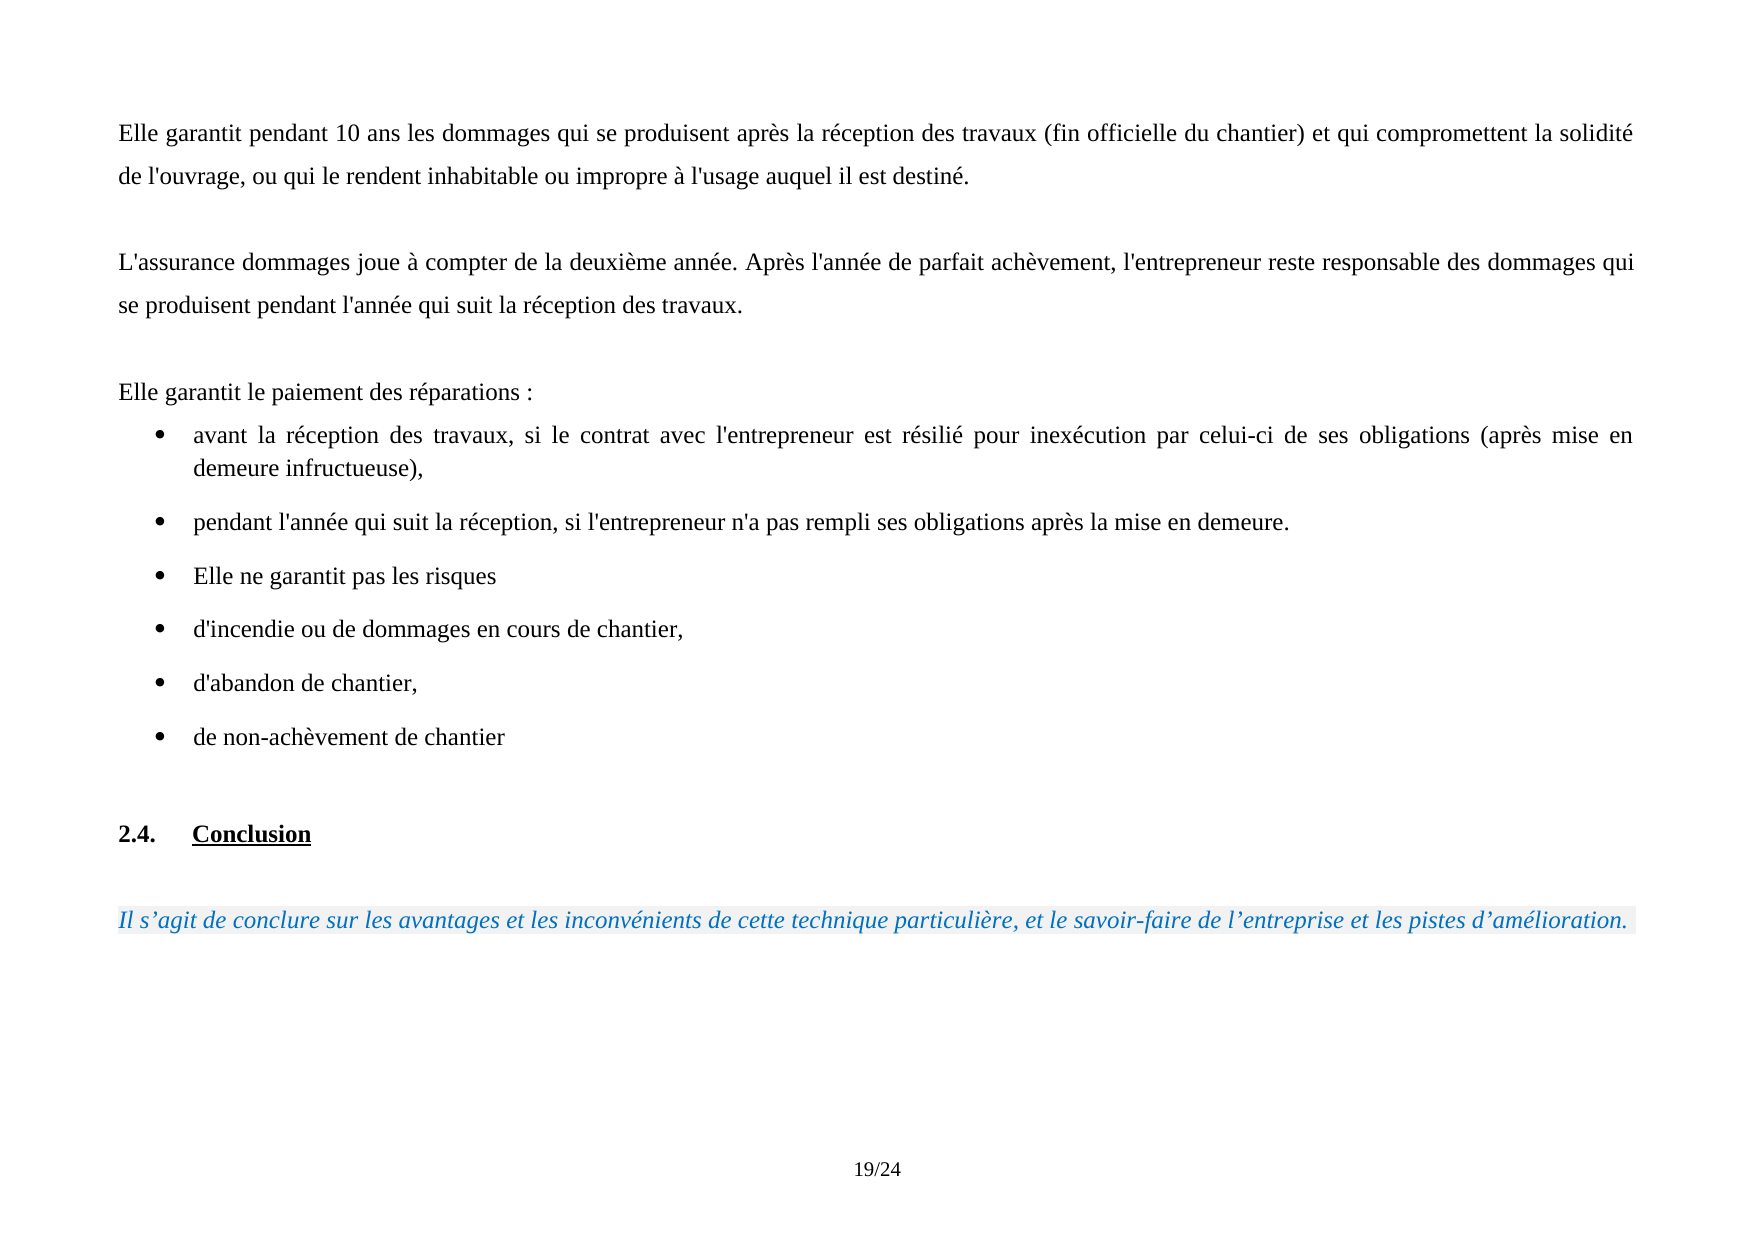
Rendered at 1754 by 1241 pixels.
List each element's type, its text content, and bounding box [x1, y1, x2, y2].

text Il s’agit de conclure sur les avantages et les inconvénients de cette technique particulière, et le savoir-faire de l’entreprise et les pistes d’amélioration. [118, 906, 1636, 934]
text Elle garantit pendant 10 ans les dommages qui se produisent après la réception des travaux (fin officielle du chantier) et qui compromettent la solidité de l'ouvrage, ou qui le rendent inhabitable ou impropre à l'usage auquel il est destiné. [118, 118, 1636, 190]
list Elle ne garantit pas les risques [156, 561, 1636, 589]
text Elle garantit le paiement des réparations : [118, 377, 1636, 406]
list de non-achèvement de chantier [156, 722, 1636, 751]
list avant la réception des travaux, si le contrat avec l'entrepreneur est résilié pour inexécution par celui-ci de ses obligations (après mise en demeure infructueuse), [156, 420, 1636, 482]
list pendant l'année qui suit la réception, si l'entrepreneur n'a pas rempli ses obligations après la mise en demeure. [156, 507, 1636, 536]
subtitle Conclusion [118, 819, 1636, 848]
list d'incendie ou de dommages en cours de chantier, [156, 614, 1636, 643]
text L'assurance dommages joue à compter de la deuxième année. Après l'année de parfait achèvement, l'entrepreneur reste responsable des dommages qui se produisent pendant l'année qui suit la réception des travaux. [118, 247, 1636, 319]
list d'abandon de chantier, [156, 668, 1636, 697]
